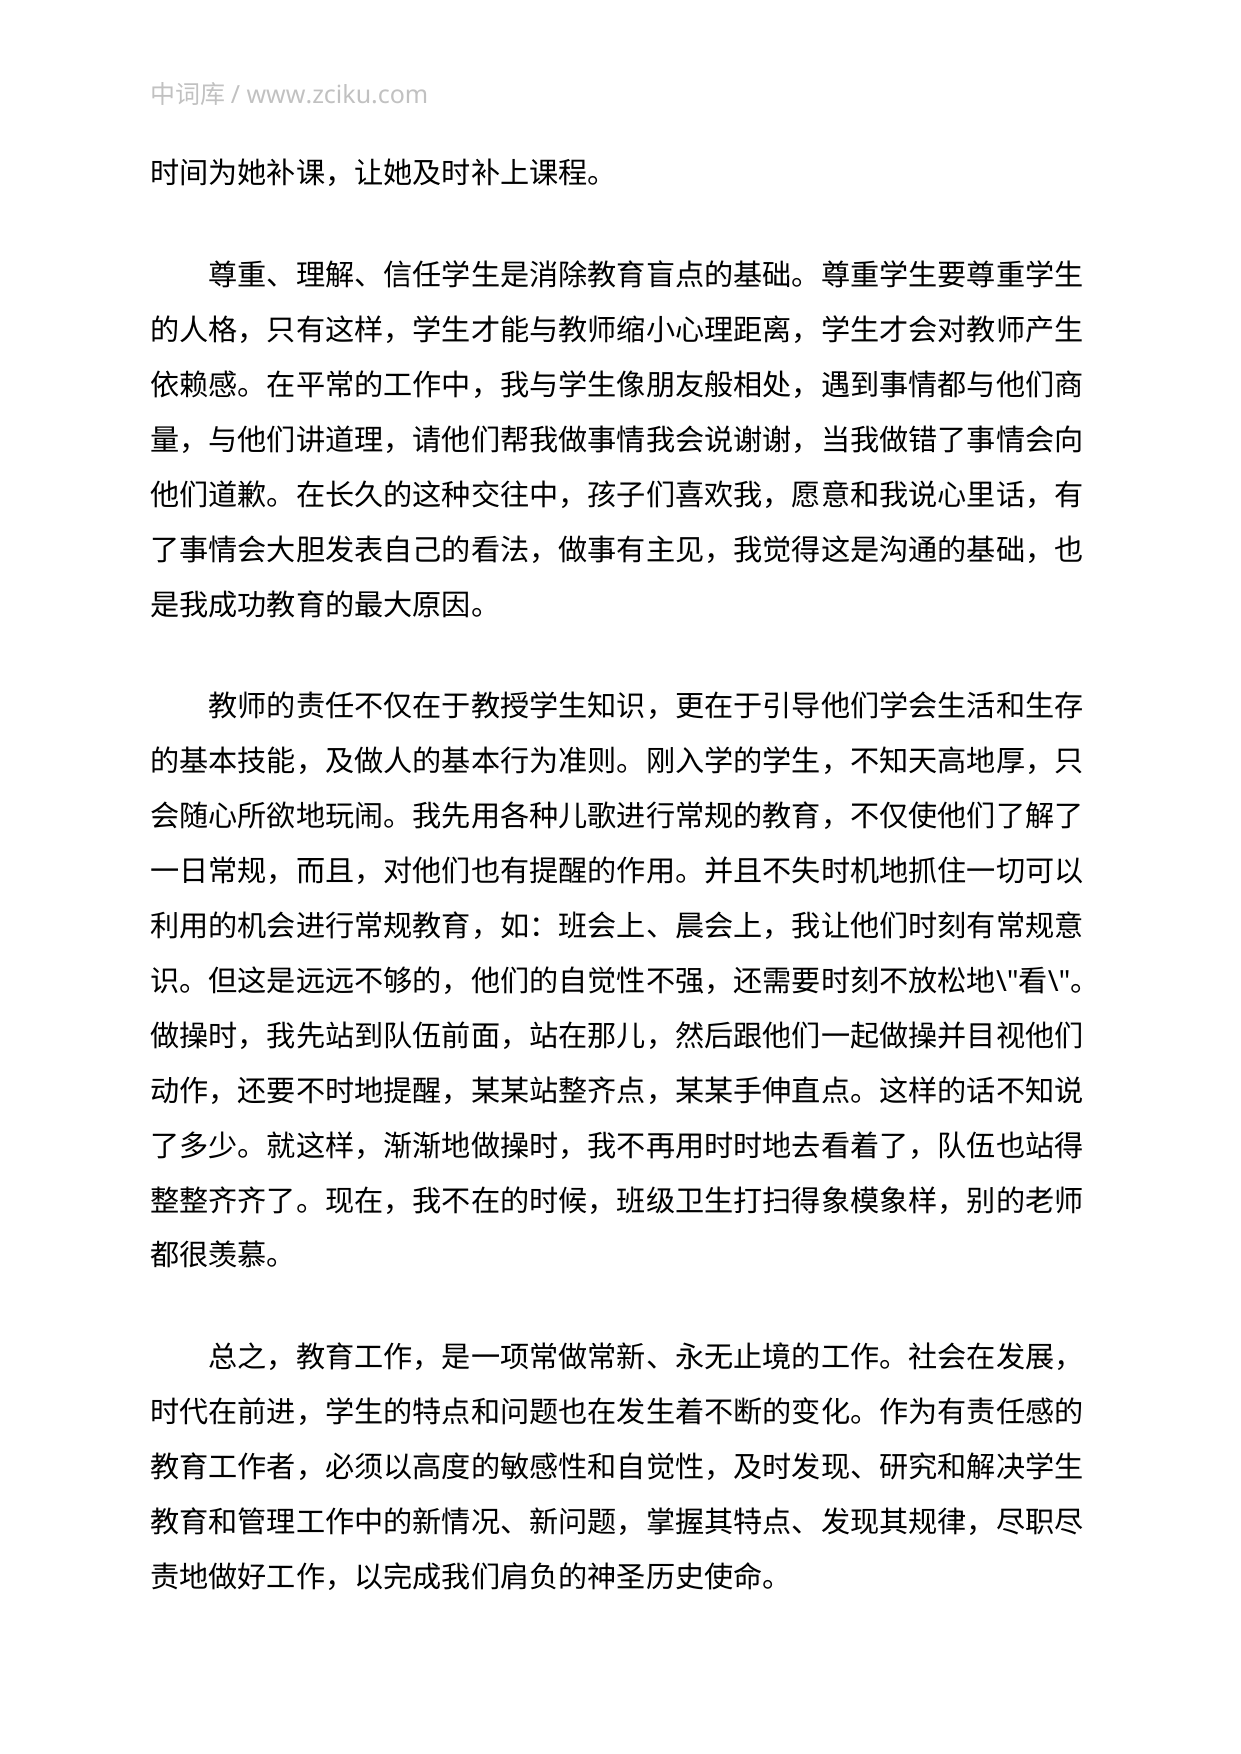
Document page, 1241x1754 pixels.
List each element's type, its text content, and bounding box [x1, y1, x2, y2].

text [150, 150, 1090, 192]
text 总之，教育工作，是一项常做常新、永无止境的工作。社会在发展，时代在前进，学生的特点和问题也在发生着不断的变化。作为有责任感的教育工作者，必须以高度的敏感性和自觉性，及时发现、研究和解决学生教育和管理工作中的新情况、新问题，掌握其特点、发现其规律，尽职尽责地做好工作，以完成我们肩负的神圣历史使命。 [150, 1334, 1090, 1596]
text 尊重、理解、信任学生是消除教育盲点的基础。尊重学生要尊重学生的人格，只有这样，学生才能与教师缩小心理距离，学生才会对教师产生依赖感。在平常的工作中，我与学生像朋友般相处，遇到事情都与他们商量，与他们讲道理，请他们帮我做事情我会说谢谢，当我做错了事情会向他们道歉。在长久的这种交往中，孩子们喜欢我，愿意和我说心里话，有了事情会大胆发表自己的看法，做事有主见，我觉得这是沟通的基础，也是我成功教育的最大原因。 [150, 252, 1090, 623]
text 教师的责任不仅在于教授学生知识，更在于引导他们学会生活和生存的基本技能，及做人的基本行为准则。刚入学的学生，不知天高地厚，只会随心所欲地玩闹。我先用各种儿歌进行常规的教育，不仅使他们了解了一日常规，而且，对他们也有提醒的作用。并且不失时机地抓住一切可以利用的机会进行常规教育，如：班会上、晨会上，我让他们时刻有常规意识。但这是远远不够的，他们的自觉性不强，还需要时刻不放松地\"看\"。做操时，我先站到队伍前面，站在那儿，然后跟他们一起做操并目视他们动作，还要不时地提醒，某某站整齐点，某某手伸直点。这样的话不知说了多少。就这样，渐渐地做操时，我不再用时时地去看着了，队伍也站得整整齐齐了。现在，我不在的时候，班级卫生打扫得象模象样，别的老师都很羡慕。 [150, 683, 1090, 1274]
